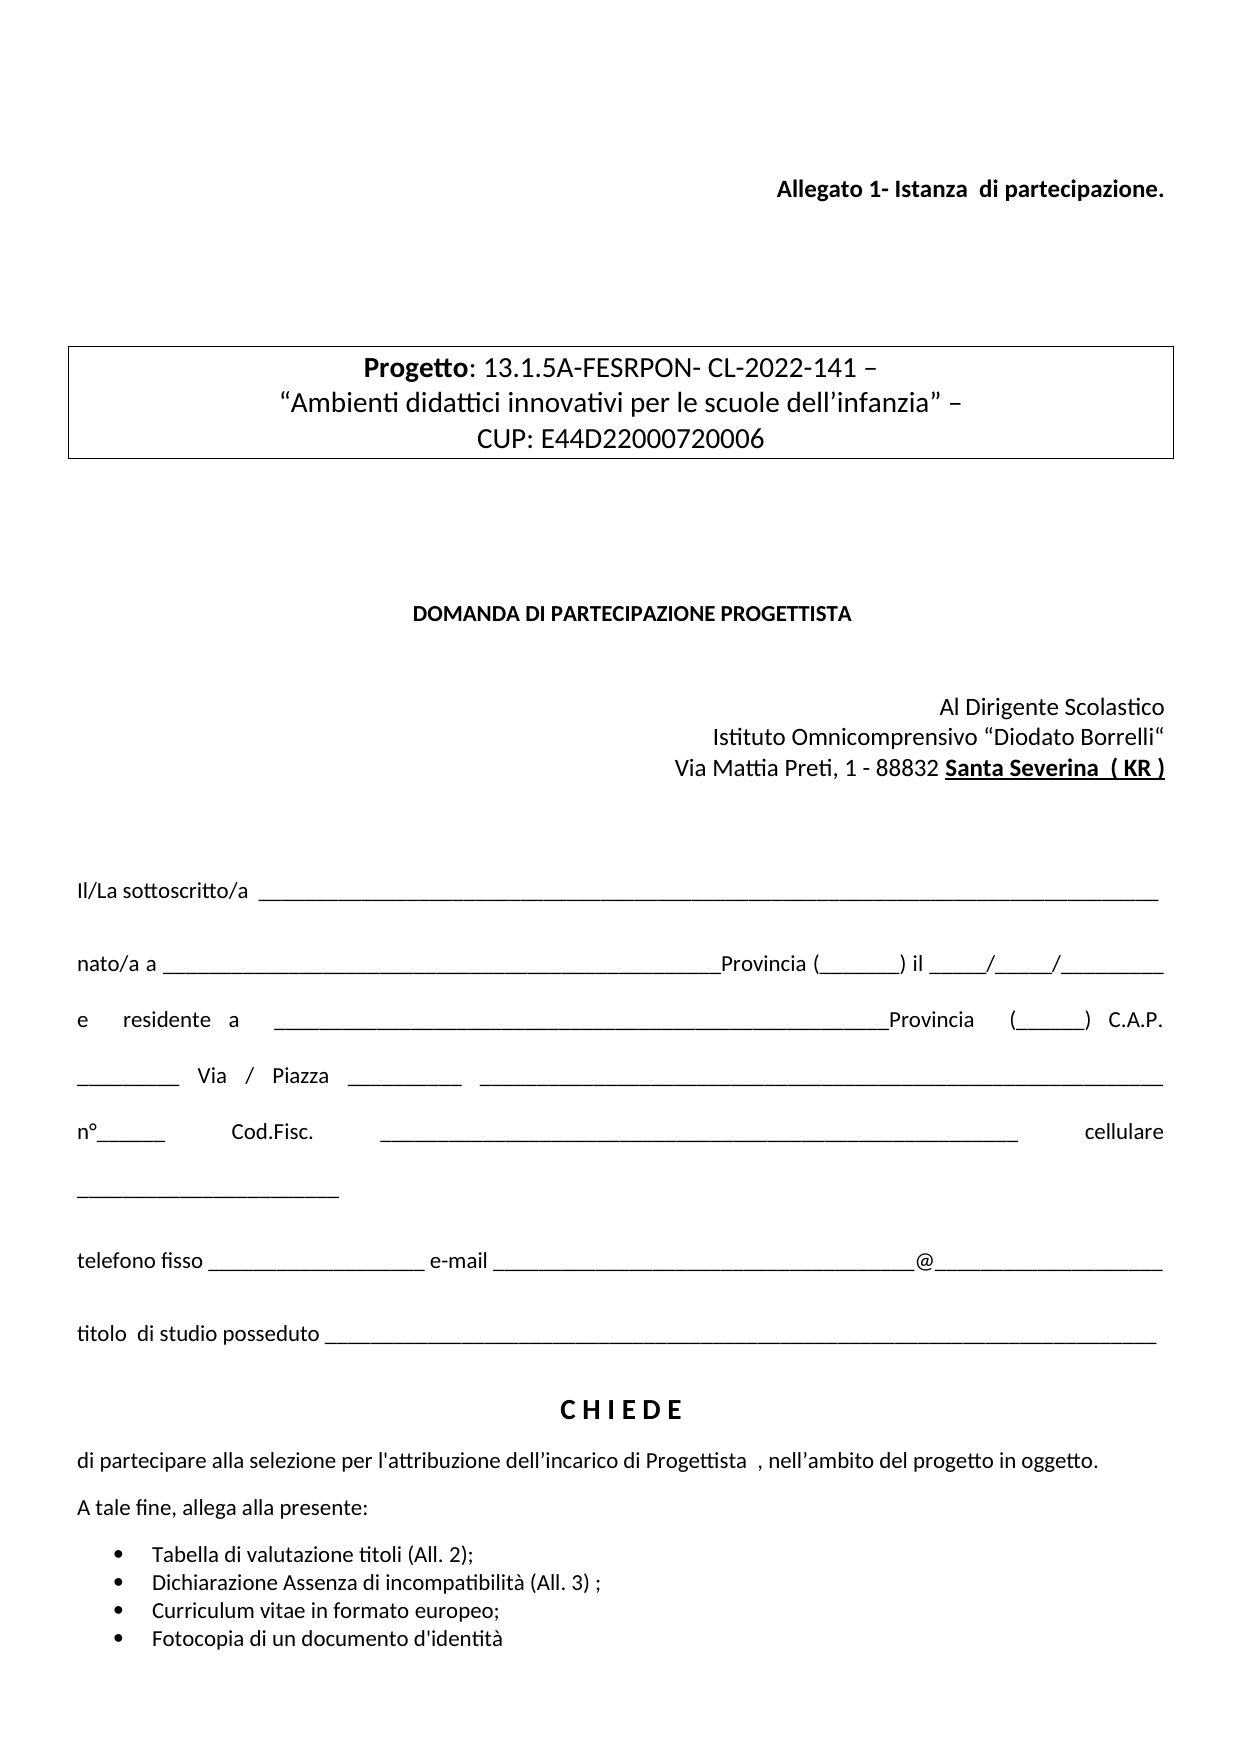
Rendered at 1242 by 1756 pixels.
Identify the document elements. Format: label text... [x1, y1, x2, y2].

text telefono fisso ___________________ e-mail _____________________________________@____________________ [77, 1246, 1165, 1274]
text A tale fine, allega alla presente: [77, 1493, 1165, 1521]
text Istituto Omnicomprensivo “Diodato Borrelli“ [77, 722, 1165, 752]
text Al Dirigente Scolastico [77, 691, 1165, 722]
text Allegato 1- Istanza di partecipazione. [77, 173, 1165, 204]
text CUP: E44D22000720006 [69, 417, 1173, 458]
text Il/La sottoscritto/a _______________________________________________________________________________ [77, 876, 1165, 904]
text titolo di studio posseduto _________________________________________________________________________ [77, 1319, 1165, 1347]
list Curriculum vitae in formato europeo; [114, 1596, 1165, 1624]
list Fotocopia di un documento d'identità [114, 1624, 1165, 1652]
text DOMANDA DI PARTECIPAZIONE PROGETTISTA [93, 599, 1172, 627]
list Dichiarazione Assenza di incompatibilità (All. 3) ; [114, 1568, 1165, 1596]
text “Ambienti didattici innovativi per le scuole dell’infanzia” – [77, 384, 1165, 417]
text Via Mattia Preti, 1 - 88832 Santa Severina ( KR ) [77, 752, 1165, 783]
text Progetto: 13.1.5A-FESRPON- CL-2022-141 – [69, 347, 1173, 384]
list Tabella di valutazione titoli (All. 2); [114, 1540, 1165, 1568]
text C H I E D E [77, 1391, 1165, 1427]
text nato/a a _________________________________________________Provincia (_______) il _____/_____/_________ e residente a ______________________________________________________Provincia (______) C.A.P. _________ Via / Piazza __________ ____________________________________________________________ n°______ Cod.Fisc. ________________________________________________________ cellulare _______________________ [77, 949, 1165, 1201]
text di partecipare alla selezione per l'attribuzione dell’incarico di Progettista , nell’ambito del progetto in oggetto. [77, 1446, 1165, 1474]
